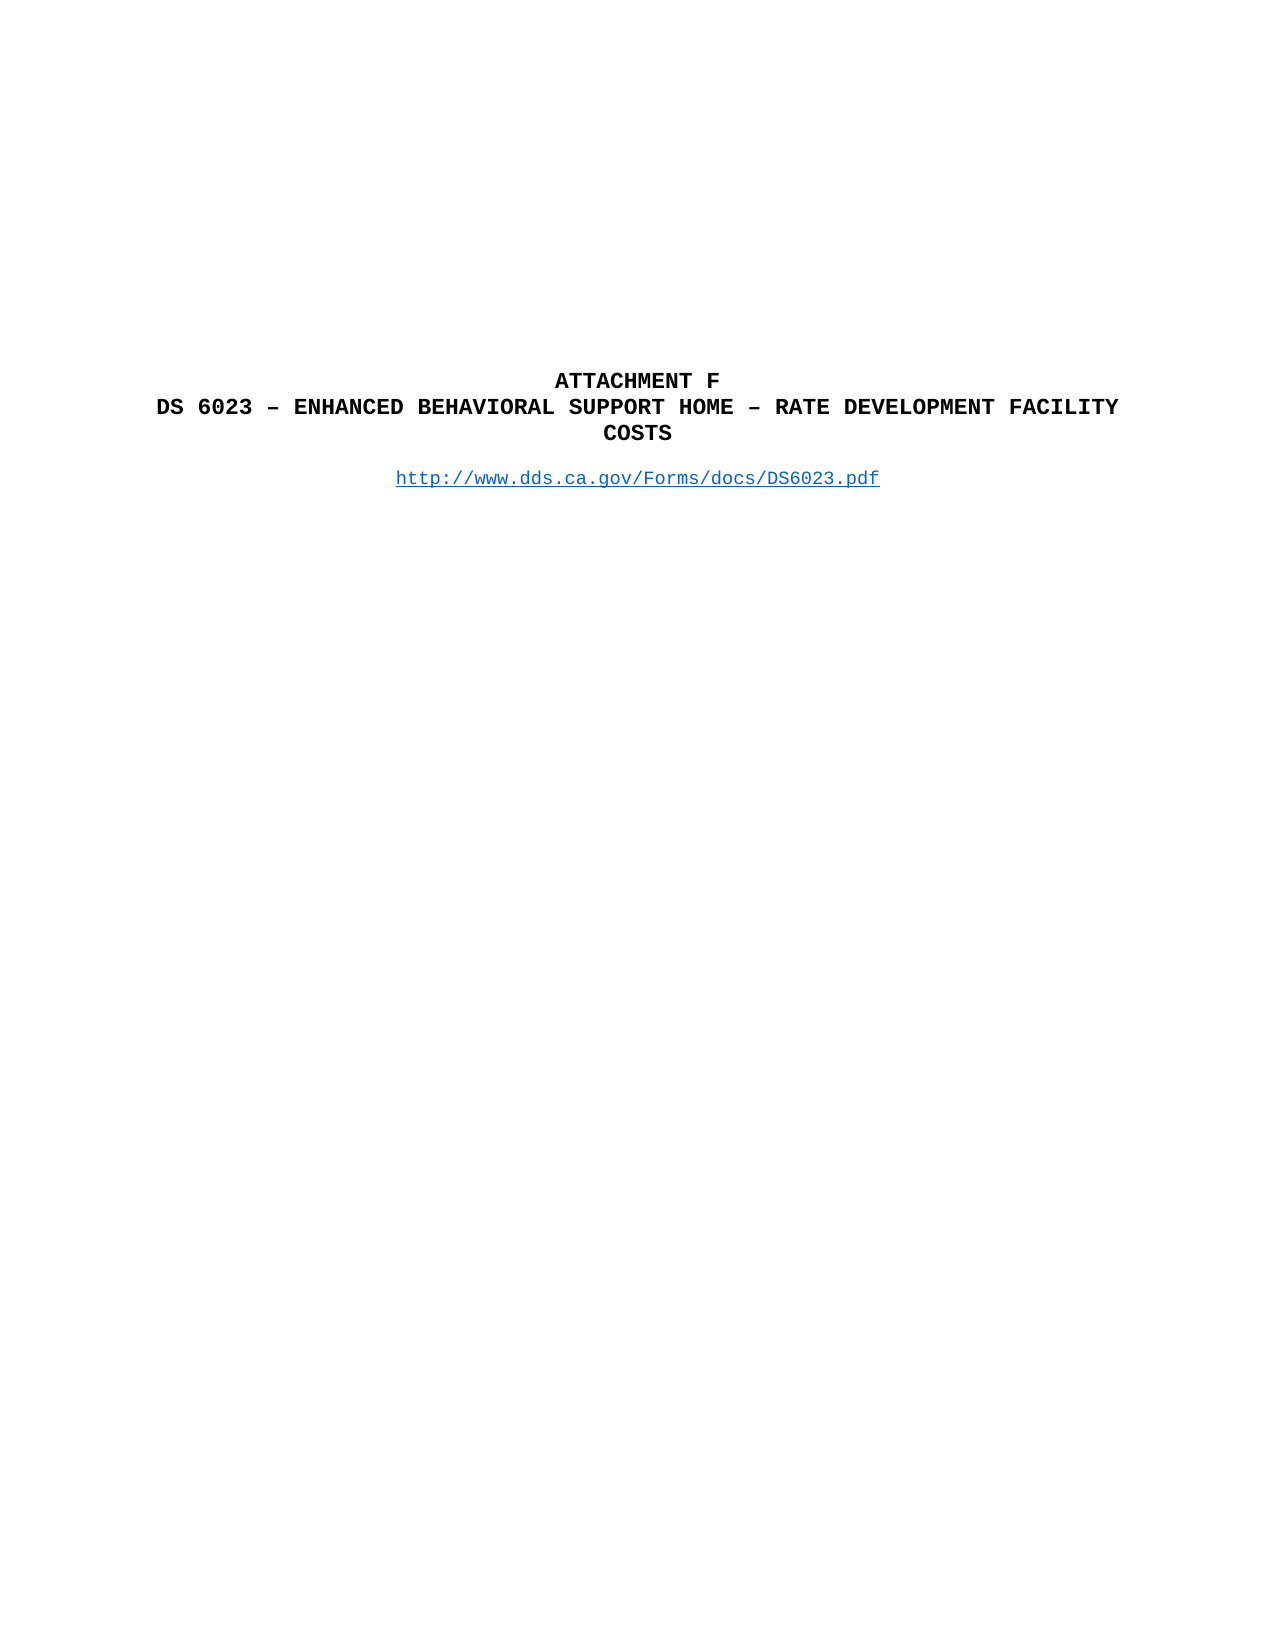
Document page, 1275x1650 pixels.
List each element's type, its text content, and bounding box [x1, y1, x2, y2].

text ATTACHMENT F [150, 370, 1125, 396]
text http://www.dds.ca.gov/Forms/docs/DS6023.pdf [150, 469, 1125, 490]
text DS 6023 – ENHANCED BEHAVIORAL SUPPORT HOME – RATE DEVELOPMENT FACILITY COSTS [150, 396, 1125, 447]
